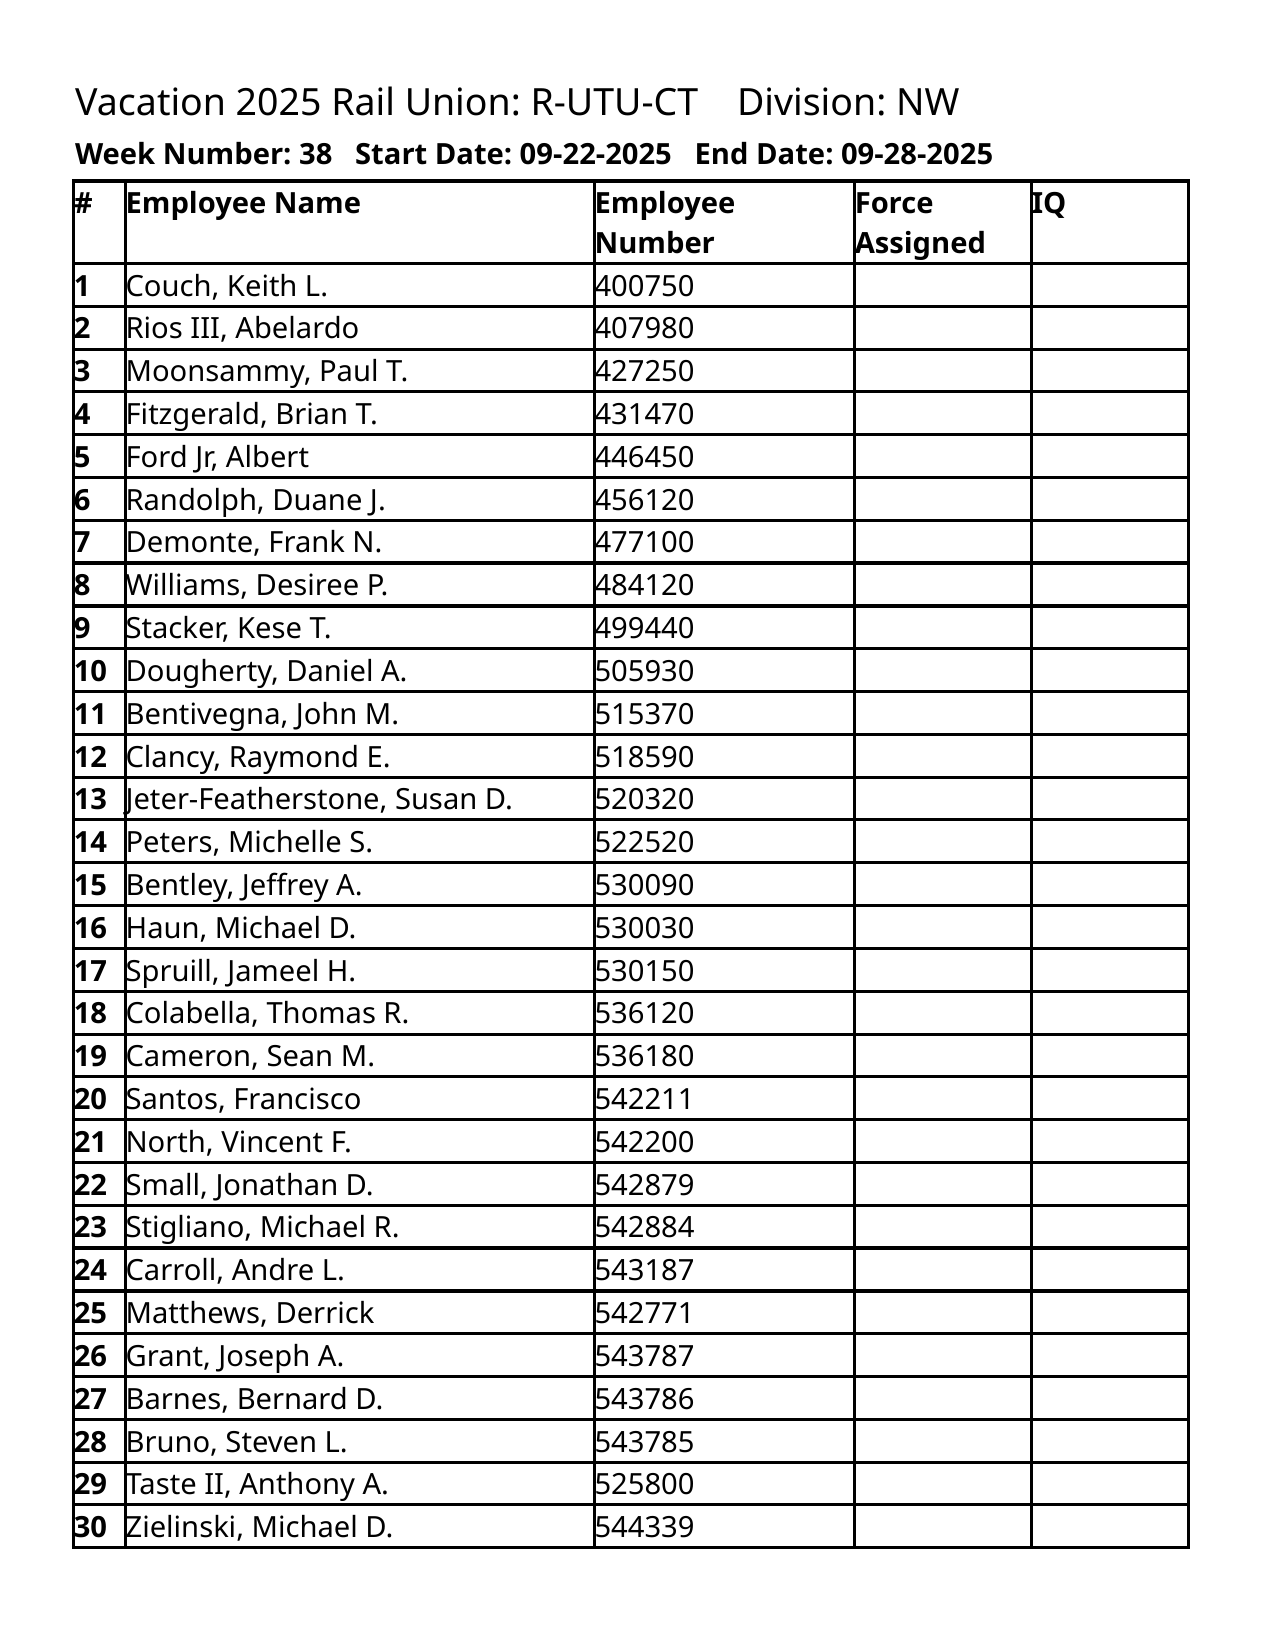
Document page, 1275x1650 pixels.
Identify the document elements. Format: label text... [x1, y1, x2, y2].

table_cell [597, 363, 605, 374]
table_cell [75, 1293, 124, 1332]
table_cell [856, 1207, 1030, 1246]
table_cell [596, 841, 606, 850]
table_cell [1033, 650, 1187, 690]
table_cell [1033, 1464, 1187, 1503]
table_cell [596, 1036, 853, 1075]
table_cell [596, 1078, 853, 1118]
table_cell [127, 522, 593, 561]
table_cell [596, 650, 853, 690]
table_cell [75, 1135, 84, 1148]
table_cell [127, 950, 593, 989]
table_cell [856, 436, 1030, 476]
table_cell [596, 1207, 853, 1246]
subtitle Vacation 2025 Rail Union: R-UTU-CT Division: NW [75, 75, 1200, 126]
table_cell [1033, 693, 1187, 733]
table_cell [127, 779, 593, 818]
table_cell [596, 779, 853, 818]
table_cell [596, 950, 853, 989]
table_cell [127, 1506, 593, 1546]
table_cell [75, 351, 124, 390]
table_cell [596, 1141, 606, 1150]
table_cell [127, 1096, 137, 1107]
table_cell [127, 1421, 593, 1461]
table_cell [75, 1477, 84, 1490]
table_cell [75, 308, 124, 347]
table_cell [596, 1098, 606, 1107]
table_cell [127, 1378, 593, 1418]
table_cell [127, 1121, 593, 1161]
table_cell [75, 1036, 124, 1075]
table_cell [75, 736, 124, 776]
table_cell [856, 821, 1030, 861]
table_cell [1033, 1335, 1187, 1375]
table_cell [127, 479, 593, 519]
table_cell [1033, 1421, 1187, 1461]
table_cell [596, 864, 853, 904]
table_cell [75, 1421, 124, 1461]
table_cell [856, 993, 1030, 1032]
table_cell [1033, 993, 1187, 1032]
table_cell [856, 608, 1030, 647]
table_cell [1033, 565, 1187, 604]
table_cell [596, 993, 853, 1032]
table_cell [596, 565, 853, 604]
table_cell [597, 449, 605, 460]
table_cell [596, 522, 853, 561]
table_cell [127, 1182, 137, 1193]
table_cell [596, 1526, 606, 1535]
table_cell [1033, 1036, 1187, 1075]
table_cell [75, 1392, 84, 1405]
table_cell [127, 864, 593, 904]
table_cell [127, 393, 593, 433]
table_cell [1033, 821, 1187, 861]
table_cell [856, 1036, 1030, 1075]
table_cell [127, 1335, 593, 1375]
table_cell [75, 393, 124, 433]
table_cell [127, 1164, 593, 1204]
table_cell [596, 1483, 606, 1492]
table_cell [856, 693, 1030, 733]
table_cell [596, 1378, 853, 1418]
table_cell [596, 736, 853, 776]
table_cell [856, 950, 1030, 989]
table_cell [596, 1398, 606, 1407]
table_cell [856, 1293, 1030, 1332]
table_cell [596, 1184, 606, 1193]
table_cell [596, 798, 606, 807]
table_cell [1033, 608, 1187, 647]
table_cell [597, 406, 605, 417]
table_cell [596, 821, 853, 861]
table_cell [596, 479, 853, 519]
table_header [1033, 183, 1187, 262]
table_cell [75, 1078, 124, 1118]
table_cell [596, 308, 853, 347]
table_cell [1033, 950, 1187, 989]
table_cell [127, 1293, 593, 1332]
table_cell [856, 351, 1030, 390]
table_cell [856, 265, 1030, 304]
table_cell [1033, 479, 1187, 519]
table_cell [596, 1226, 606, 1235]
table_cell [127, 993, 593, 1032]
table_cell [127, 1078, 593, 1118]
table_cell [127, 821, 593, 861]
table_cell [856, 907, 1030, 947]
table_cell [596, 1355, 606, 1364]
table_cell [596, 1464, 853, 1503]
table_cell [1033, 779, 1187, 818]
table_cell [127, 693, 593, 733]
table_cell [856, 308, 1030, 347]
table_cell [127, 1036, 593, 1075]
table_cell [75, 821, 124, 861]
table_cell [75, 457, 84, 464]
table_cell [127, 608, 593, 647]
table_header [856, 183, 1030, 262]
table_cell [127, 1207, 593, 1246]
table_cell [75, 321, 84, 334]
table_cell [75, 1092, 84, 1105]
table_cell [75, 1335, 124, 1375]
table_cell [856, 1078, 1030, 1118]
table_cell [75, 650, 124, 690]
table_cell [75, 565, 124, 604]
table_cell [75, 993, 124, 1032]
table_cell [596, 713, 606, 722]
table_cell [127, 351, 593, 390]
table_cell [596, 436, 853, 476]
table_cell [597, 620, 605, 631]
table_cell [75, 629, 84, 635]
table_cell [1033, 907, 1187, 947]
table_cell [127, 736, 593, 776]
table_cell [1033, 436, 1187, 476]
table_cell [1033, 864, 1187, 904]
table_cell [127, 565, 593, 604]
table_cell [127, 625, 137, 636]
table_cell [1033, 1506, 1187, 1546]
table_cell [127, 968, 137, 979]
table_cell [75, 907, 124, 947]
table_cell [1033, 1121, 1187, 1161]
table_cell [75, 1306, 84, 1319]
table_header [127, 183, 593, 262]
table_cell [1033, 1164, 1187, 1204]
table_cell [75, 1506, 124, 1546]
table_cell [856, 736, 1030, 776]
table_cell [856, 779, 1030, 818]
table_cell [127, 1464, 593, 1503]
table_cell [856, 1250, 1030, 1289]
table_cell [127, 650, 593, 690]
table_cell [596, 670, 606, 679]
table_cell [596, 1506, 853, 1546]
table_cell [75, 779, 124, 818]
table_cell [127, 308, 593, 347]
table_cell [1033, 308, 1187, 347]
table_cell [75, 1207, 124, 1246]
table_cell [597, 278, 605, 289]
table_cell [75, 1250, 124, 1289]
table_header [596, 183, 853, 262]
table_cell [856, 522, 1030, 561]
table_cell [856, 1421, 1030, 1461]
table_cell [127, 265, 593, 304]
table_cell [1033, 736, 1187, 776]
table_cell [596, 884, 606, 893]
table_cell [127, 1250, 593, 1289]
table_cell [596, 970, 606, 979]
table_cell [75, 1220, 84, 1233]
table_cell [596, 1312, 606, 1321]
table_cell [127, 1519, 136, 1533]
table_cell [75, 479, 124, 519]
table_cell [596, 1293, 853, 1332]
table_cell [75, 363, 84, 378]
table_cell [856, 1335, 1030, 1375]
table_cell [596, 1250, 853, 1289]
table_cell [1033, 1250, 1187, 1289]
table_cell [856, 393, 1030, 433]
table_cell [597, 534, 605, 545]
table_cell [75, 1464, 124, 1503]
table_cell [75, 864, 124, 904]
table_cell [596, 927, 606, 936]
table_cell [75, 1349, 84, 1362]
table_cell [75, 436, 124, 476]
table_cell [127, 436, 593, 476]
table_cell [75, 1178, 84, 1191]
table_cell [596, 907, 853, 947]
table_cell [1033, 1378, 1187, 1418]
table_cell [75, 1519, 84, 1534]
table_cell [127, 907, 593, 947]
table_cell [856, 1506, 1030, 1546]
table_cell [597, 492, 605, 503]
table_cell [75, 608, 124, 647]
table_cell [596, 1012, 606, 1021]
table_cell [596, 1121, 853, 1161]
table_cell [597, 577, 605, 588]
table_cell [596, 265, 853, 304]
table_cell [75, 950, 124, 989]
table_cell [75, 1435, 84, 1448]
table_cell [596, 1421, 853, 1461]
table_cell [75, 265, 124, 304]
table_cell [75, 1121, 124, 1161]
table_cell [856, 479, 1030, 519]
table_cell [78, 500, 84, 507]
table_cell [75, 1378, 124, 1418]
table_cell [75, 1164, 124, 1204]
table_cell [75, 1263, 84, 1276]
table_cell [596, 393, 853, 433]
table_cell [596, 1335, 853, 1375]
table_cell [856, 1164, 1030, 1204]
subtitle Week Number: 38 Start Date: 09-22-2025 End Date: 09-28-2025 [75, 134, 1200, 173]
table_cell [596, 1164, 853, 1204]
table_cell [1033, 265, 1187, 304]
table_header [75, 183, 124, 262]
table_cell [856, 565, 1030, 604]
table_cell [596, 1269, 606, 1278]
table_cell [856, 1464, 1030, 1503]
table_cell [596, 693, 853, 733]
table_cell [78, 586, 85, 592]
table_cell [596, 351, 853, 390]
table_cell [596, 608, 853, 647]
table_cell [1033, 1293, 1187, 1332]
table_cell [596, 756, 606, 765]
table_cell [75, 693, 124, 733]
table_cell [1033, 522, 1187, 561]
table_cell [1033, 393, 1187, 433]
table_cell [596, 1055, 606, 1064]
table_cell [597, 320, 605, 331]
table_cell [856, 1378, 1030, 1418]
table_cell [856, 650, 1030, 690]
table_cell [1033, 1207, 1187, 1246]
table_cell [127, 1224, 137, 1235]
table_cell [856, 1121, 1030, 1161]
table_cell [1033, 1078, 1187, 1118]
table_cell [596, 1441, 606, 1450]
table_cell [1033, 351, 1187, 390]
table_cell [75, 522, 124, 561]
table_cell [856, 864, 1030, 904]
